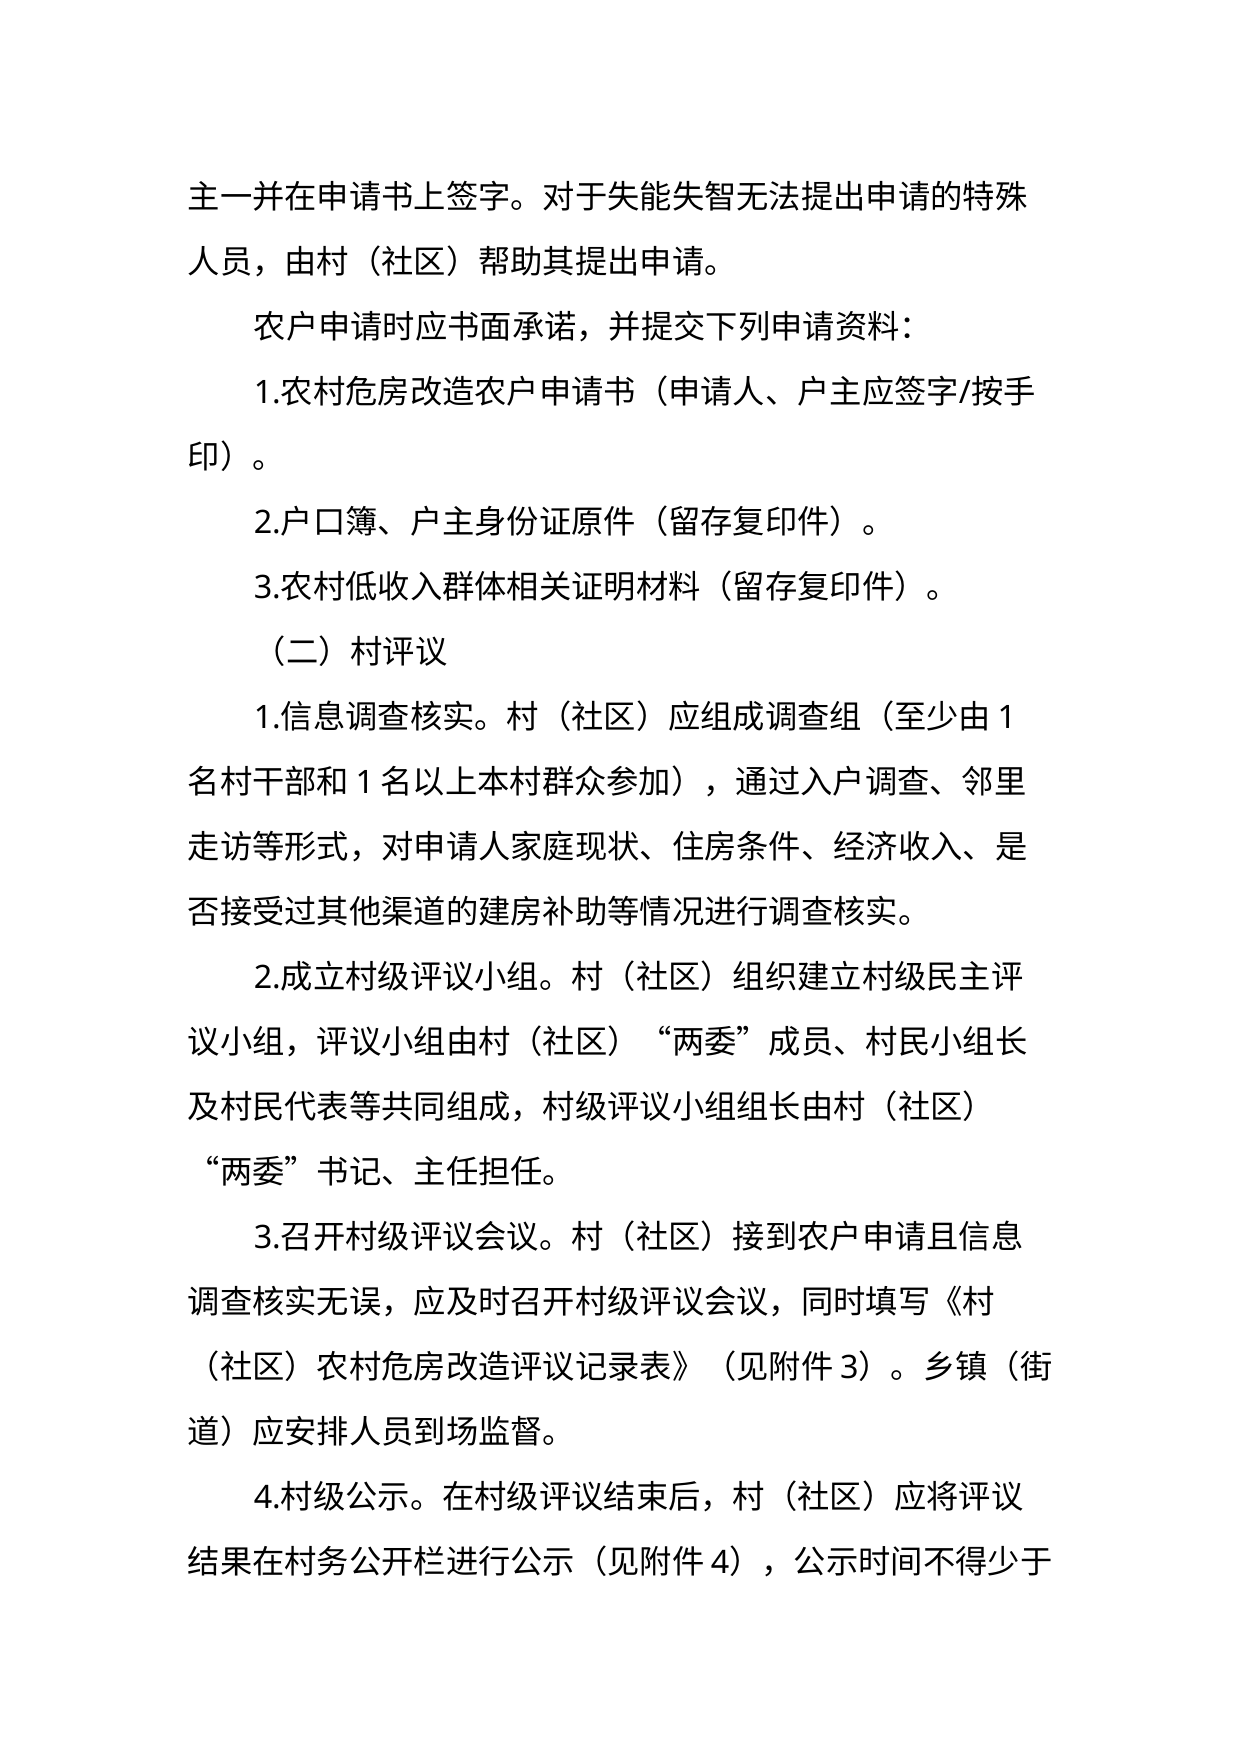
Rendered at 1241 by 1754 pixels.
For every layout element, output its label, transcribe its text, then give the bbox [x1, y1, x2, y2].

text 3.农村低收入群体相关证明材料（留存复印件）。 [187, 552, 1053, 617]
text （二）村评议 [187, 617, 1053, 682]
text 2.户口簿、户主身份证原件（留存复印件）。 [187, 487, 1053, 552]
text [187, 162, 1053, 292]
text 3.召开村级评议会议。村（社区）接到农户申请且信息调查核实无误，应及时召开村级评议会议，同时填写《村（社区）农村危房改造评议记录表》（见附件3）。乡镇（街道）应安排人员到场监督。 [187, 1202, 1053, 1462]
text 农户申请时应书面承诺，并提交下列申请资料： [187, 292, 1053, 357]
text 1.信息调查核实。村（社区）应组成调查组（至少由1名村干部和1名以上本村群众参加），通过入户调查、邻里走访等形式，对申请人家庭现状、住房条件、经济收入、是否接受过其他渠道的建房补助等情况进行调查核实。 [187, 682, 1053, 942]
text 2.成立村级评议小组。村（社区）组织建立村级民主评议小组，评议小组由村（社区）“两委”成员、村民小组长及村民代表等共同组成，村级评议小组组长由村（社区）“两委”书记、主任担任。 [187, 942, 1053, 1202]
text 1.农村危房改造农户申请书（申请人、户主应签字/按手印）。 [187, 357, 1053, 487]
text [187, 1462, 1053, 1592]
